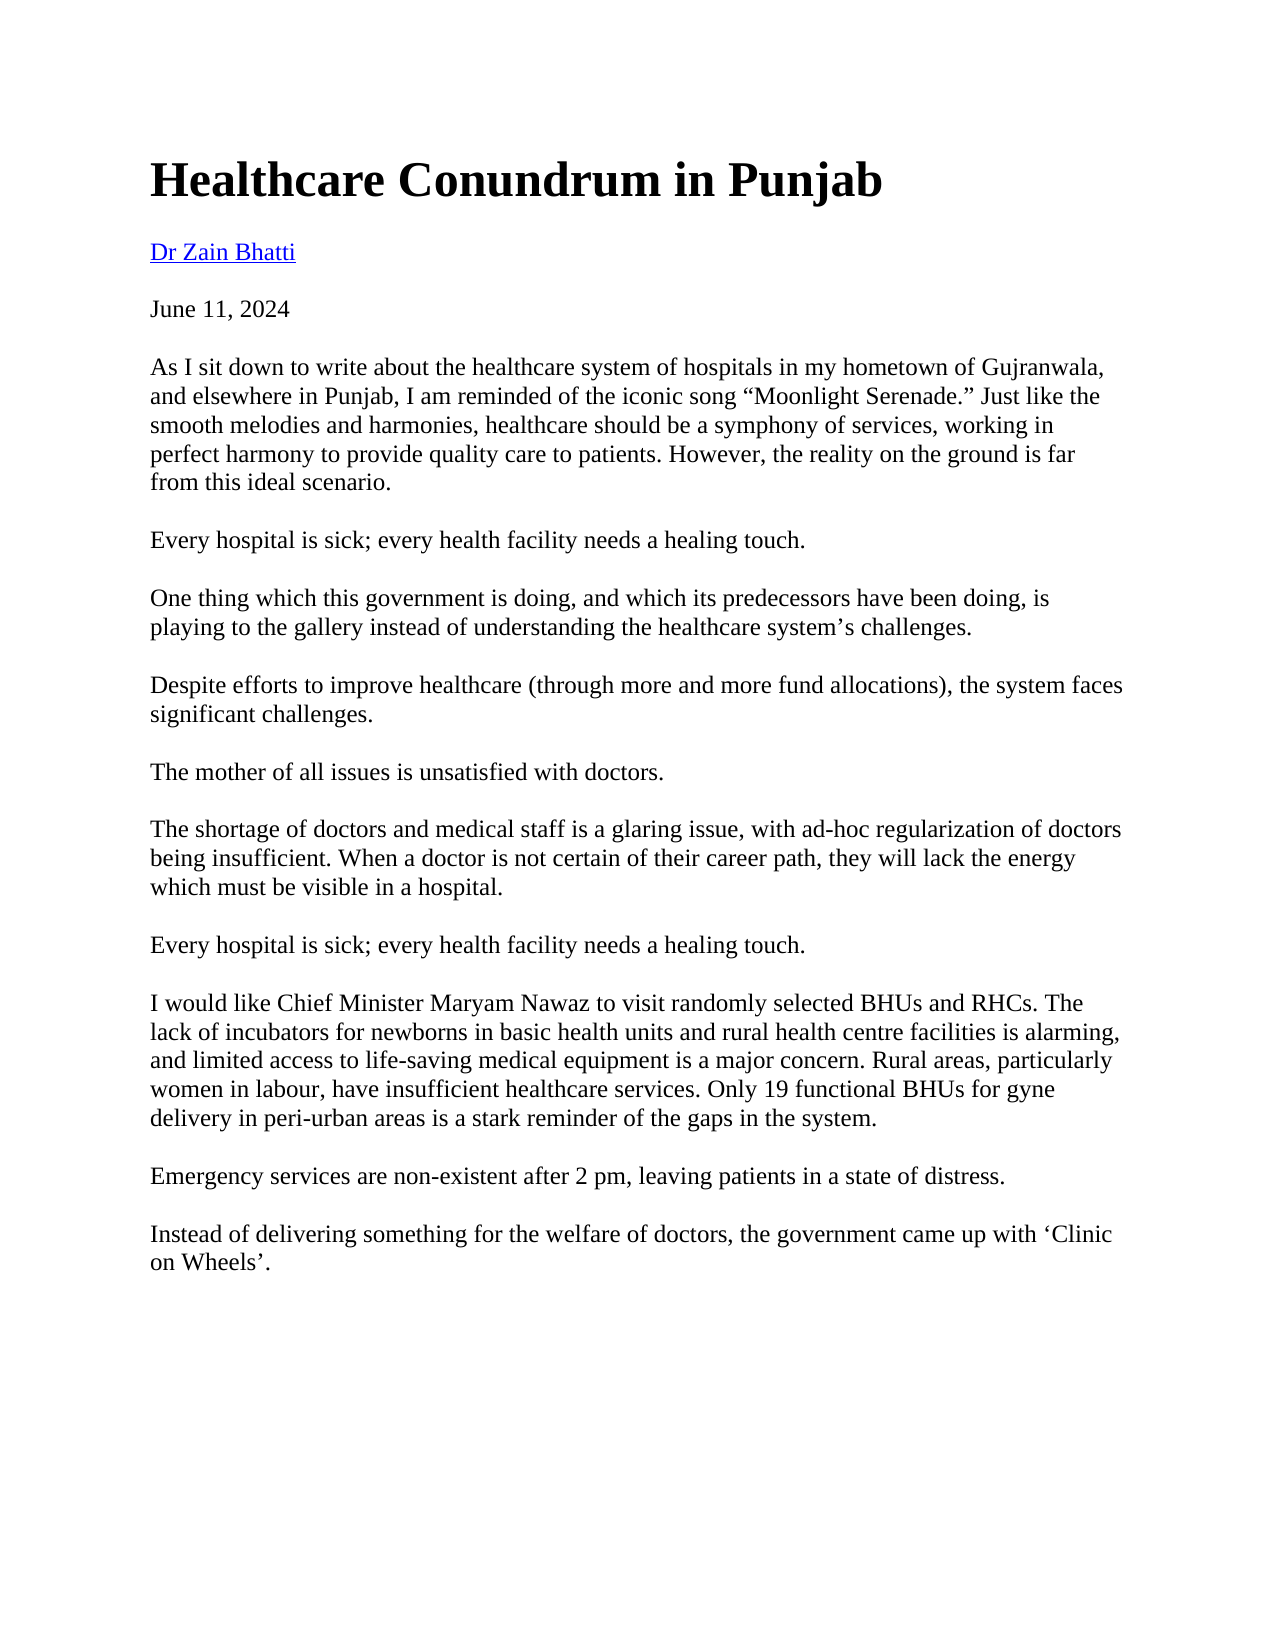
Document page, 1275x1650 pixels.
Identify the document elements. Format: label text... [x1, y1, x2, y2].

text As I sit down to write about the healthcare system of hospitals in my hometown of Gujranwala, and elsewhere in Punjab, I am reminded of the iconic song “Moonlight Serenade.” Just like the smooth melodies and harmonies, healthcare should be a symphony of services, working in perfect harmony to provide quality care to patients. However, the reality on the ground is far from this ideal scenario. [150, 352, 1125, 496]
text Every hospital is sick; every health facility needs a healing touch. [150, 930, 1125, 959]
text Emergency services are non-existent after 2 pm, leaving patients in a state of distress. [150, 1161, 1125, 1189]
text Instead of delivering something for the welfare of doctors, the government came up with ‘Clinic on Wheels’. [150, 1219, 1125, 1276]
text Every hospital is sick; every health facility needs a healing touch. [150, 525, 1125, 554]
text Despite efforts to improve healthcare (through more and more fund allocations), the system faces significant challenges. [150, 670, 1125, 727]
text The shortage of doctors and medical staff is a glaring issue, with ad-hoc regularization of doctors being insufficient. When a doctor is not certain of their career path, they will lack the energy which must be visible in a hospital. [150, 814, 1125, 901]
text One thing which this government is doing, and which its predecessors have been doing, is playing to the gallery instead of understanding the healthcare system’s challenges. [150, 583, 1125, 641]
text I would like Chief Minister Maryam Nawaz to visit randomly selected BHUs and RHCs. The lack of incubators for newborns in basic health units and rural health centre facilities is alarming, and limited access to life-saving medical equipment is a major concern. Rural areas, particularly women in labour, have insufficient healthcare services. Only 19 functional BHUs for gyne delivery in peri-urban areas is a stark reminder of the gaps in the system. [150, 988, 1125, 1132]
text Healthcare Conundrum in Punjab [150, 150, 1125, 207]
text The mother of all issues is unsatisfied with doctors. [150, 757, 1125, 785]
text Dr Zain Bhatti [150, 237, 1125, 265]
text June 11, 2024 [150, 294, 1125, 323]
